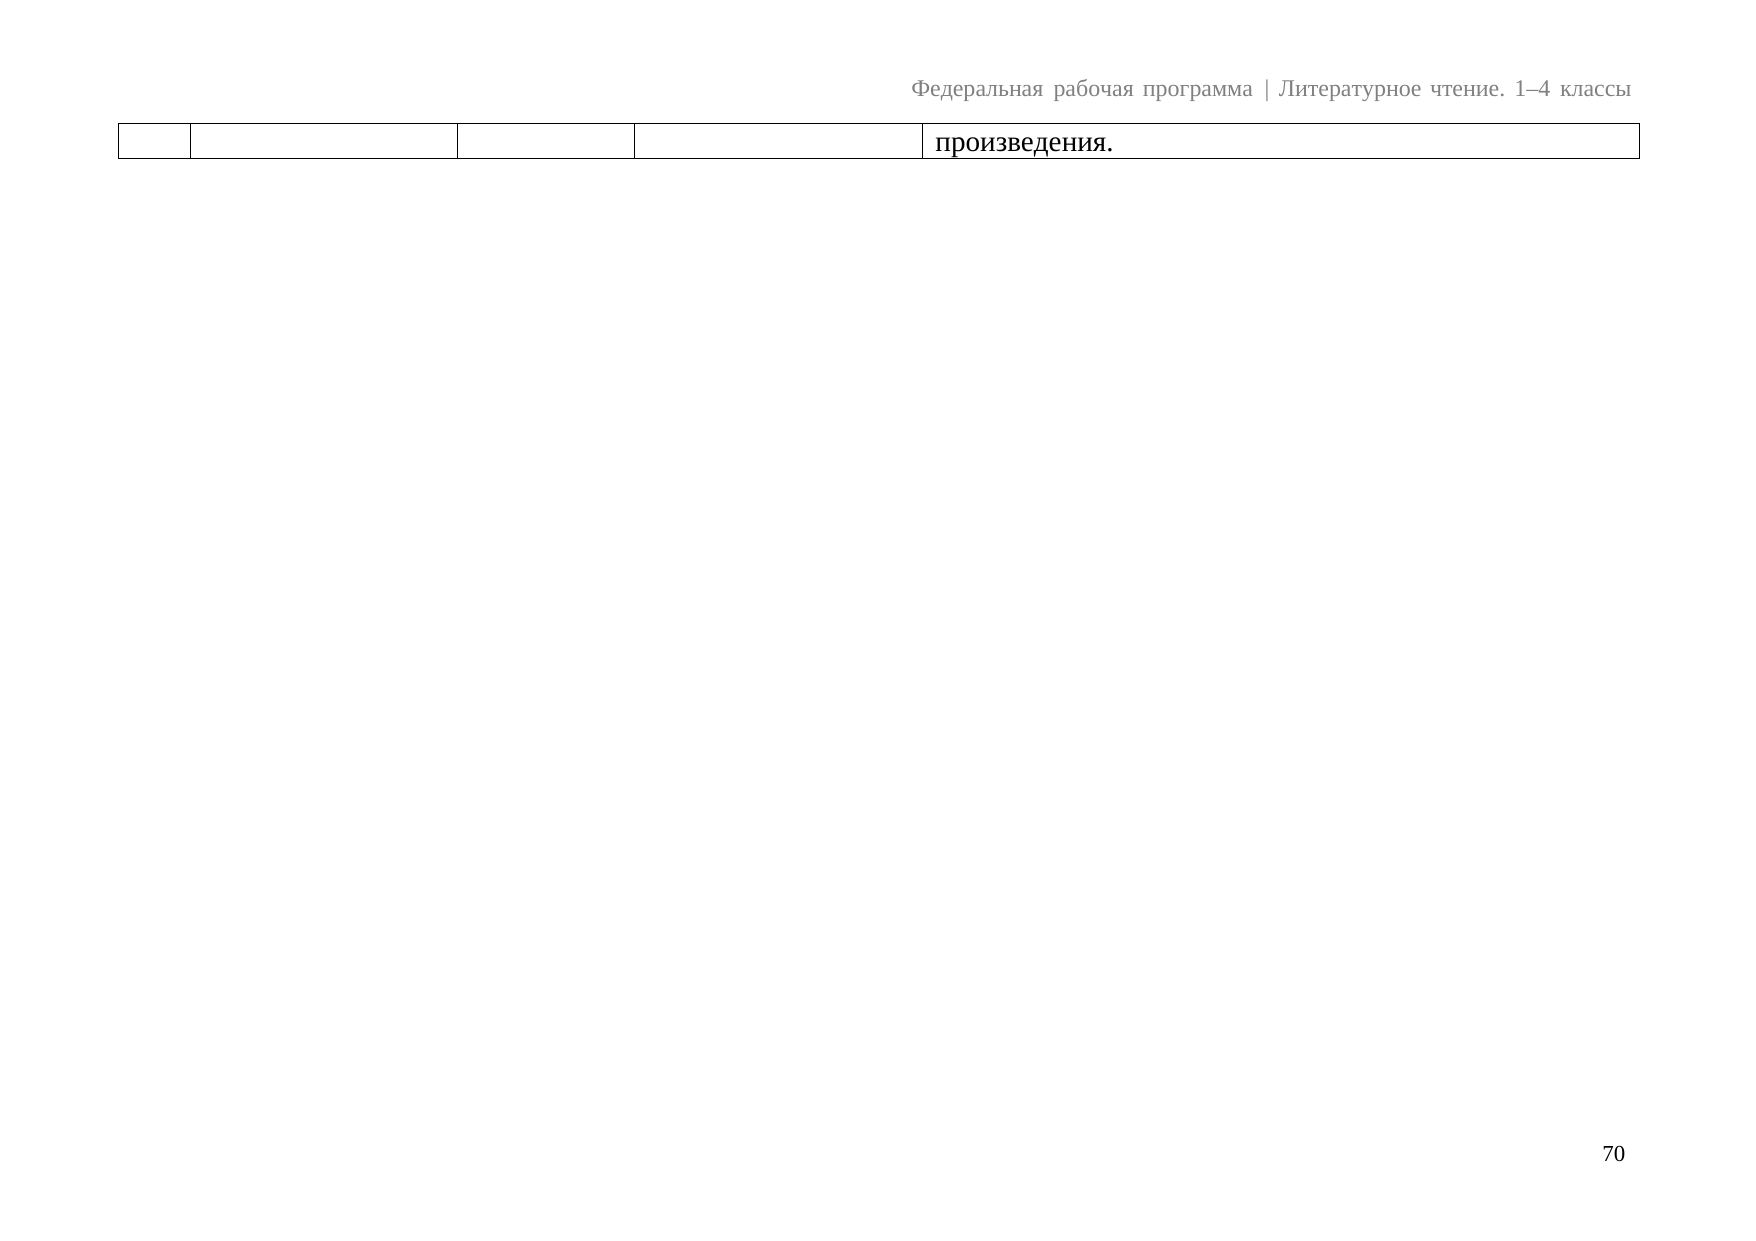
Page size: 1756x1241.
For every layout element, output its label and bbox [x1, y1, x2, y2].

table_header [635, 124, 922, 158]
table_header [191, 124, 457, 158]
table_header [119, 124, 190, 158]
table_header [923, 124, 1639, 158]
table_header [458, 124, 634, 158]
